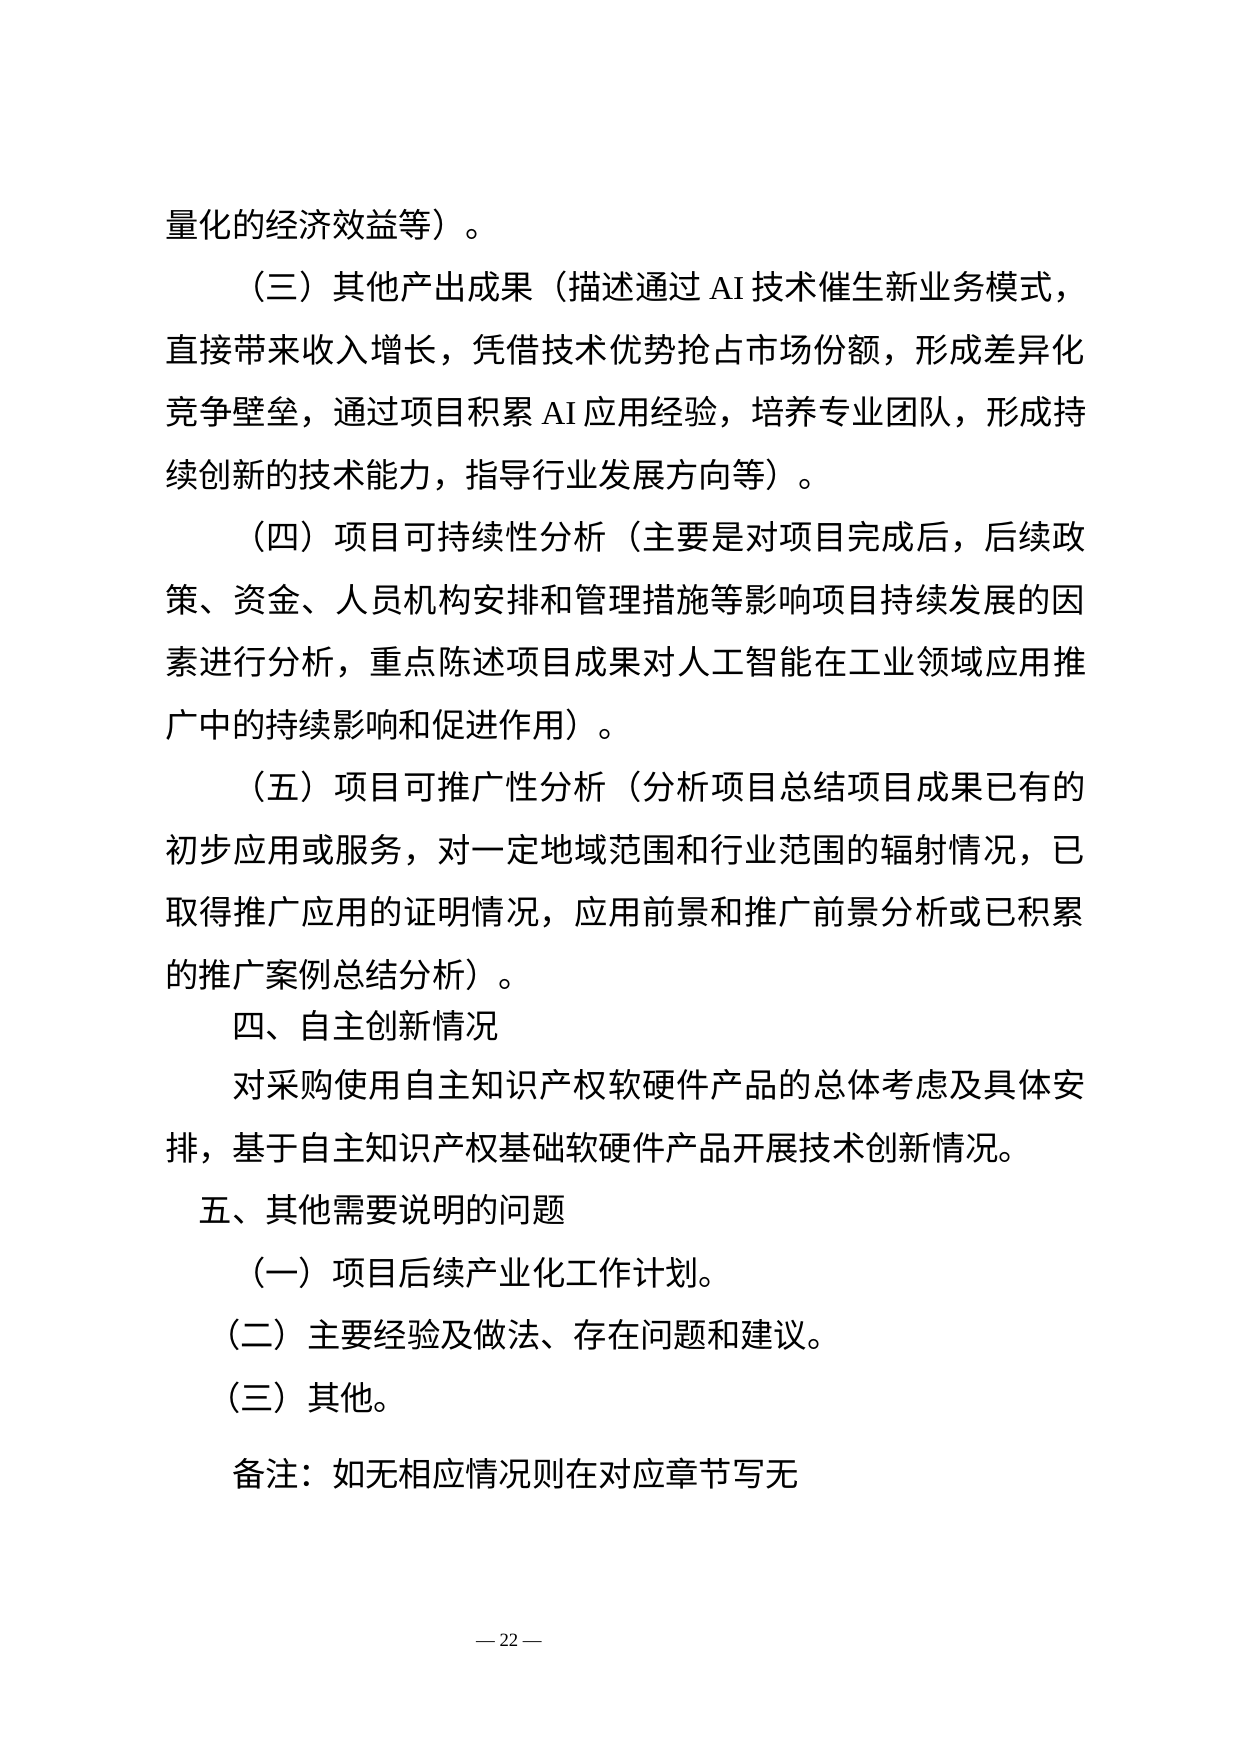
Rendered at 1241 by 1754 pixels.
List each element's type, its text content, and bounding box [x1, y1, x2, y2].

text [165, 187, 1087, 250]
text （二）主要经验及做法、存在问题和建议。 [165, 1298, 1087, 1360]
text 对采购使用自主知识产权软硬件产品的总体考虑及具体安排，基于自主知识产权基础软硬件产品开展技术创新情况。 [165, 1048, 1087, 1173]
text 备注：如无相应情况则在对应章节写无 [165, 1448, 1087, 1496]
text （四）项目可持续性分析（主要是对项目完成后，后续政策、资金、人员机构安排和管理措施等影响项目持续发展的因素进行分析，重点陈述项目成果对人工智能在工业领域应用推广中的持续影响和促进作用）。 [165, 500, 1087, 750]
text （一）项目后续产业化工作计划。 [165, 1235, 1087, 1298]
text 五、其他需要说明的问题 [165, 1173, 1087, 1235]
text （五）项目可推广性分析（分析项目总结项目成果已有的初步应用或服务，对一定地域范围和行业范围的辐射情况，已取得推广应用的证明情况，应用前景和推广前景分析或已积累的推广案例总结分析）。 [165, 750, 1087, 1000]
text 四、自主创新情况 [165, 1000, 1087, 1048]
text （三）其他产出成果（描述通过AI技术催生新业务模式，直接带来收入增长，凭借技术优势抢占市场份额，形成差异化竞争壁垒，通过项目积累AI应用经验，培养专业团队，形成持续创新的技术能力，指导行业发展方向等）。 [165, 250, 1087, 500]
text （三）其他。 [165, 1360, 1087, 1423]
